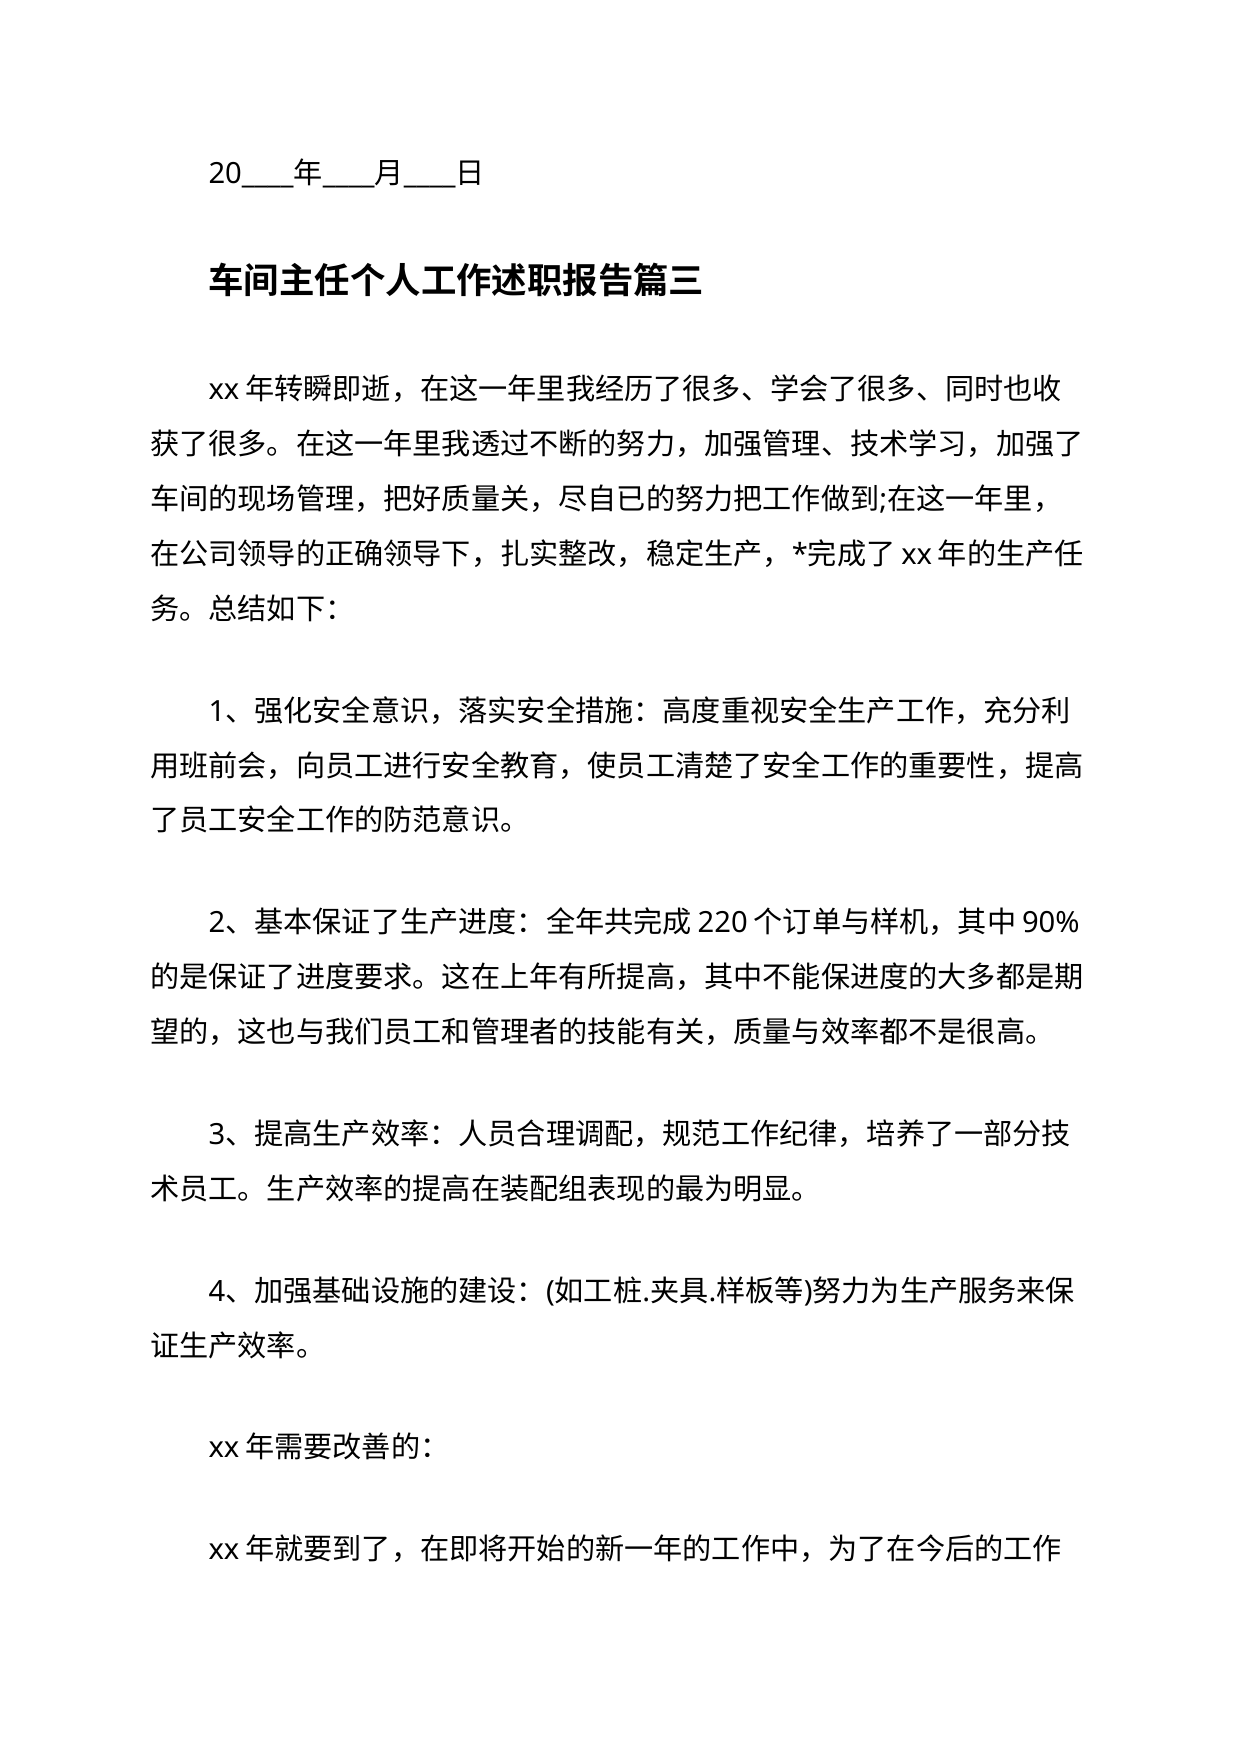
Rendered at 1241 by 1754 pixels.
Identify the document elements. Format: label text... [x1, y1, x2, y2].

text 车间主任个人工作述职报告篇三 [150, 252, 1090, 303]
text 1、强化安全意识，落实安全措施：高度重视安全生产工作，充分利用班前会，向员工进行安全教育，使员工清楚了安全工作的重要性，提高了员工安全工作的防范意识。 [150, 687, 1090, 839]
text 2、基本保证了生产进度：全年共完成220个订单与样机，其中90%的是保证了进度要求。这在上年有所提高，其中不能保进度的大多都是期望的，这也与我们员工和管理者的技能有关，质量与效率都不是很高。 [150, 899, 1090, 1051]
text xx年转瞬即逝，在这一年里我经历了很多、学会了很多、同时也收获了很多。在这一年里我透过不断的努力，加强管理、技术学习，加强了车间的现场管理，把好质量关，尽自已的努力把工作做到;在这一年里，在公司领导的正确领导下，扎实整改，稳定生产，*完成了xx年的生产任务。总结如下： [150, 365, 1090, 628]
text 20____年____月____日 [150, 150, 1090, 192]
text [150, 1526, 1090, 1568]
text 4、加强基础设施的建设：(如工桩.夹具.样板等)努力为生产服务来保证生产效率。 [150, 1267, 1090, 1364]
text xx年需要改善的： [150, 1424, 1090, 1466]
text 3、提高生产效率：人员合理调配，规范工作纪律，培养了一部分技术员工。生产效率的提高在装配组表现的最为明显。 [150, 1110, 1090, 1208]
